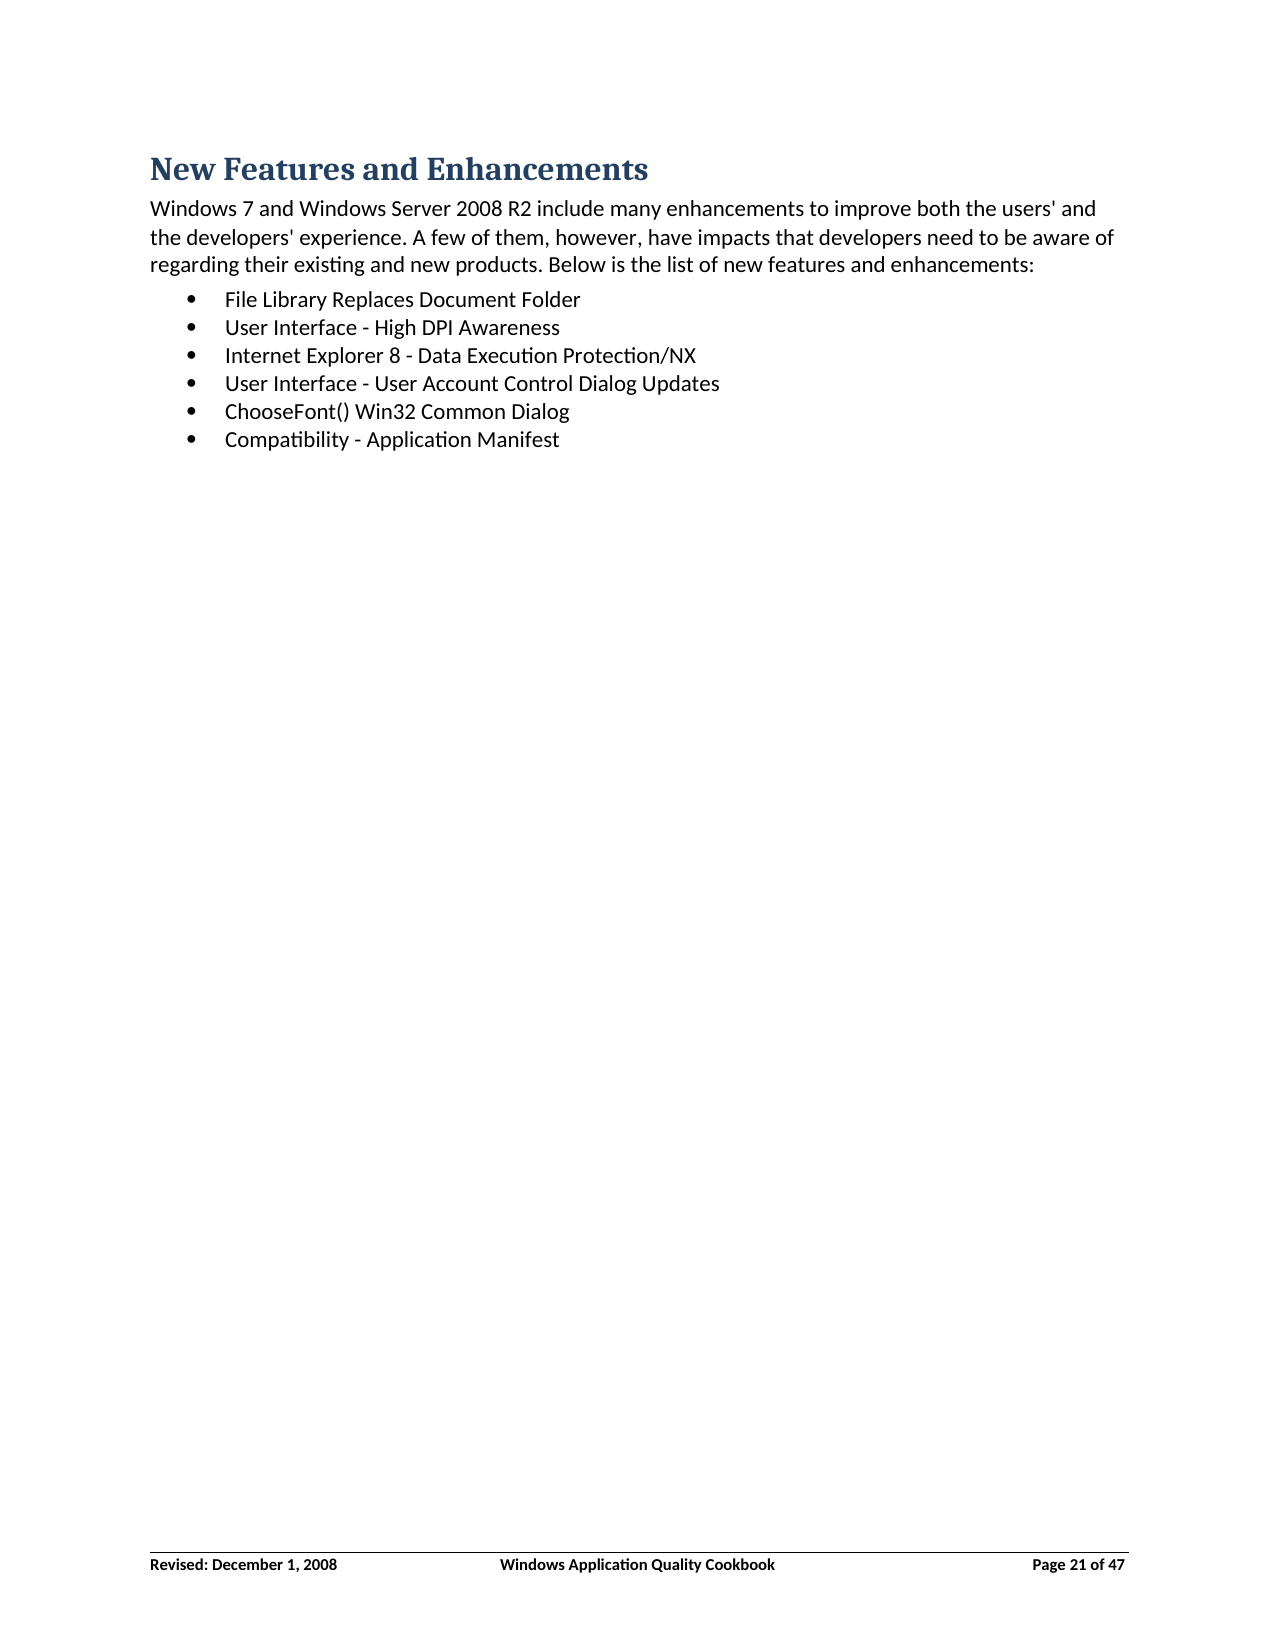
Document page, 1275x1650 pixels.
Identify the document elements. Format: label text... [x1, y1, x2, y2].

subtitle New Features and Enhancements [150, 150, 1129, 188]
text Windows 7 and Windows Server 2008 R2 include many enhancements to improve both the users' and the developers' experience. A few of them, however, have impacts that developers need to be aware of regarding their existing and new products. Below is the list of new features and enhancements: [150, 194, 1129, 279]
